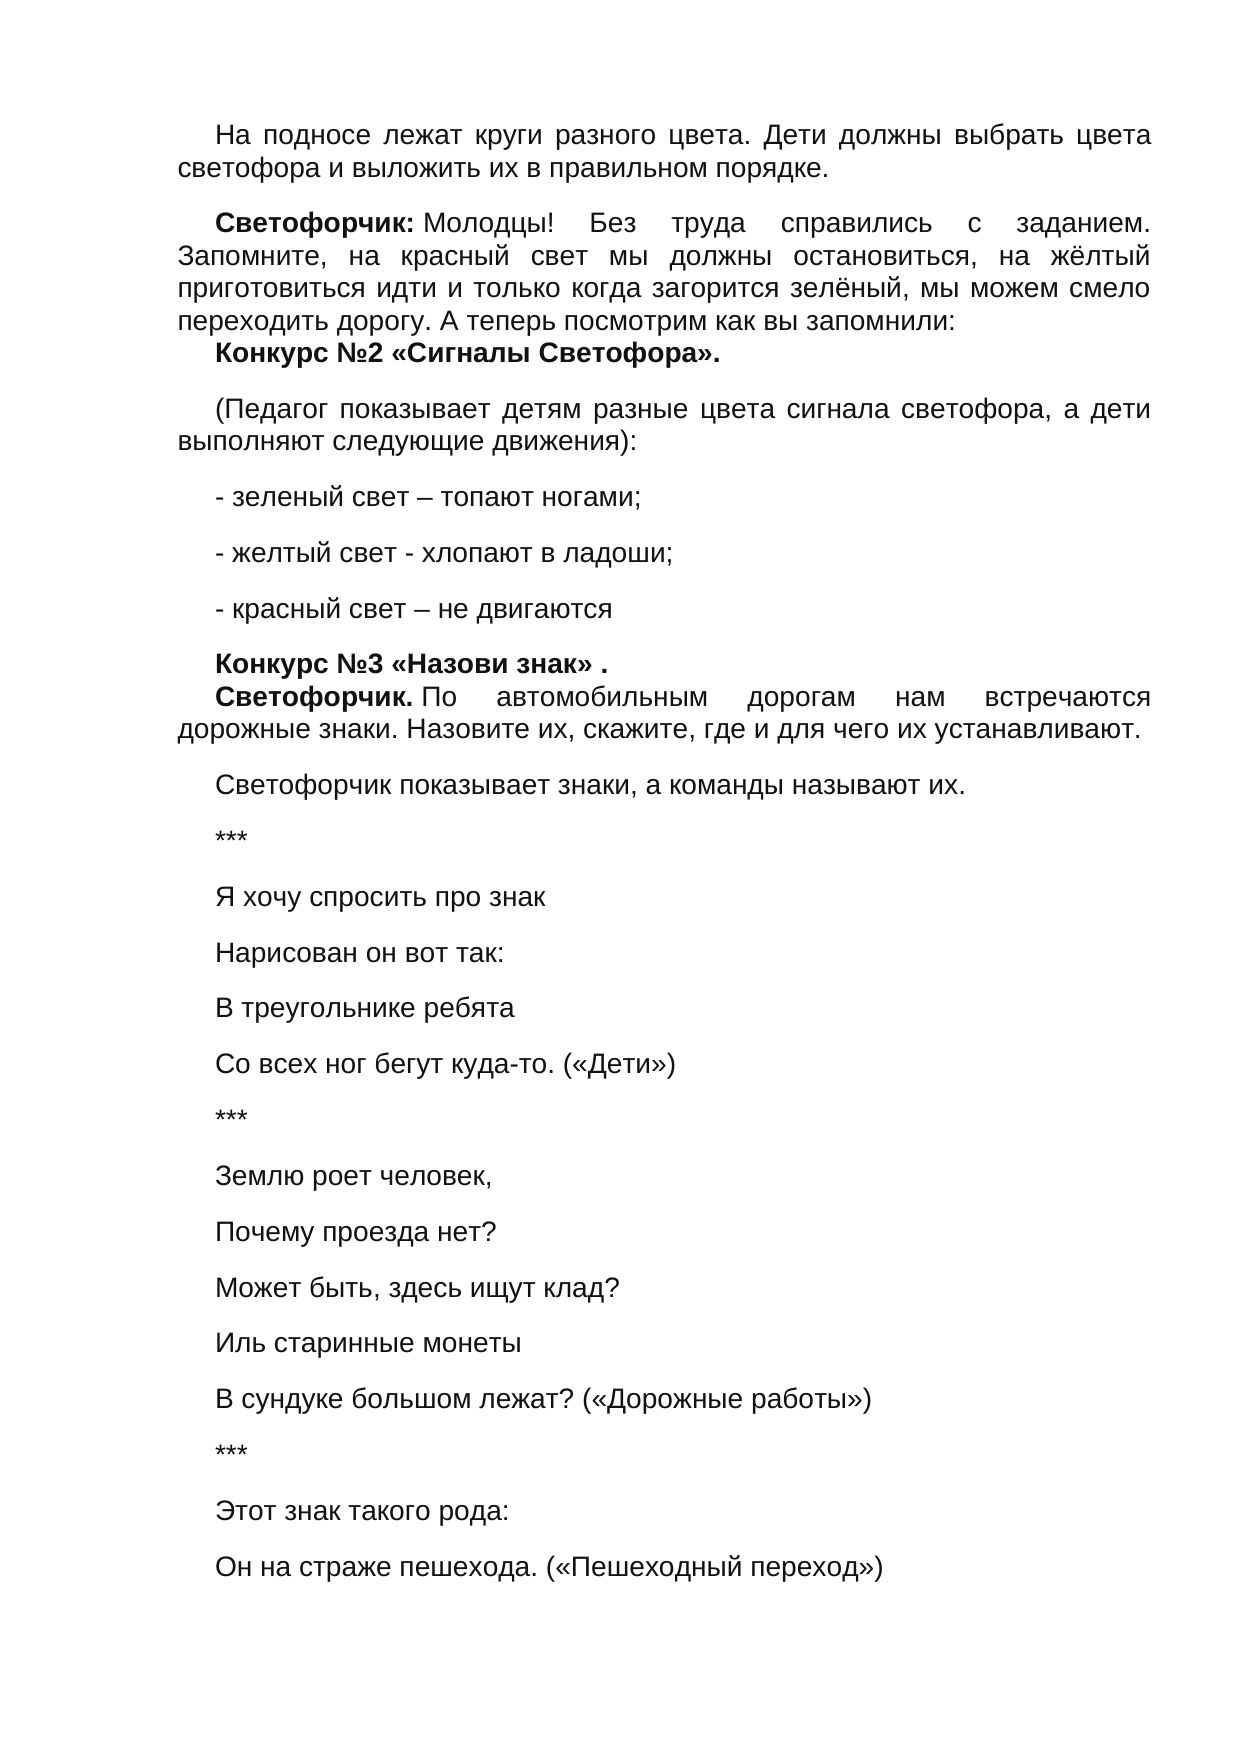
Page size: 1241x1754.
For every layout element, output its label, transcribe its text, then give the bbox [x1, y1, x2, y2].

text На подносе лежат круги разного цвета. Дети должны выбрать цвета светофора и выложить их в правильном порядке. [177, 118, 1152, 183]
text Землю роет человек, [177, 1159, 1152, 1191]
text Светофорчик показывает знаки, а команды называют их. [177, 768, 1152, 801]
text (Педагог показывает детям разные цвета сигнала светофора, а дети выполняют следующие движения): [177, 392, 1152, 457]
text - желтый свет - хлопают в ладоши; [177, 536, 1152, 568]
text Почему проезда нет? [177, 1215, 1152, 1247]
text Я хочу спросить про знак [177, 880, 1152, 912]
text *** [177, 824, 1152, 856]
text Может быть, здесь ищут клад? [177, 1271, 1152, 1303]
text Конкурс №2 «Сигналы Светофора». [177, 336, 1152, 368]
text Он на страже пешехода. («Пешеходный переход») [177, 1550, 1152, 1582]
text В сундуке большом лежат? («Дорожные работы») [177, 1382, 1152, 1415]
text *** [177, 1103, 1152, 1136]
text В треугольнике ребята [177, 991, 1152, 1024]
text Со всех ног бегут куда-то. («Дети») [177, 1047, 1152, 1080]
text - красный свет – не двигаются [177, 592, 1152, 624]
text *** [177, 1438, 1152, 1471]
text - зеленый свет – топают ногами; [177, 480, 1152, 512]
text Светофорчик: Молодцы! Без труда справились с заданием. Запомните, на красный свет мы должны остановиться, на жёлтый приготовиться идти и только когда загорится зелёный, мы можем смело переходить дорогу. А теперь посмотрим как вы запомнили: [177, 206, 1152, 336]
text Этот знак такого рода: [177, 1494, 1152, 1526]
text Иль старинные монеты [177, 1326, 1152, 1359]
text Светофорчик. По автомобильным дорогам нам встречаются дорожные знаки. Назовите их, скажите, где и для чего их устанавливают. [177, 680, 1152, 745]
text Нарисован он вот так: [177, 936, 1152, 968]
text Конкурс №3 «Назови знак» . [177, 647, 1152, 680]
